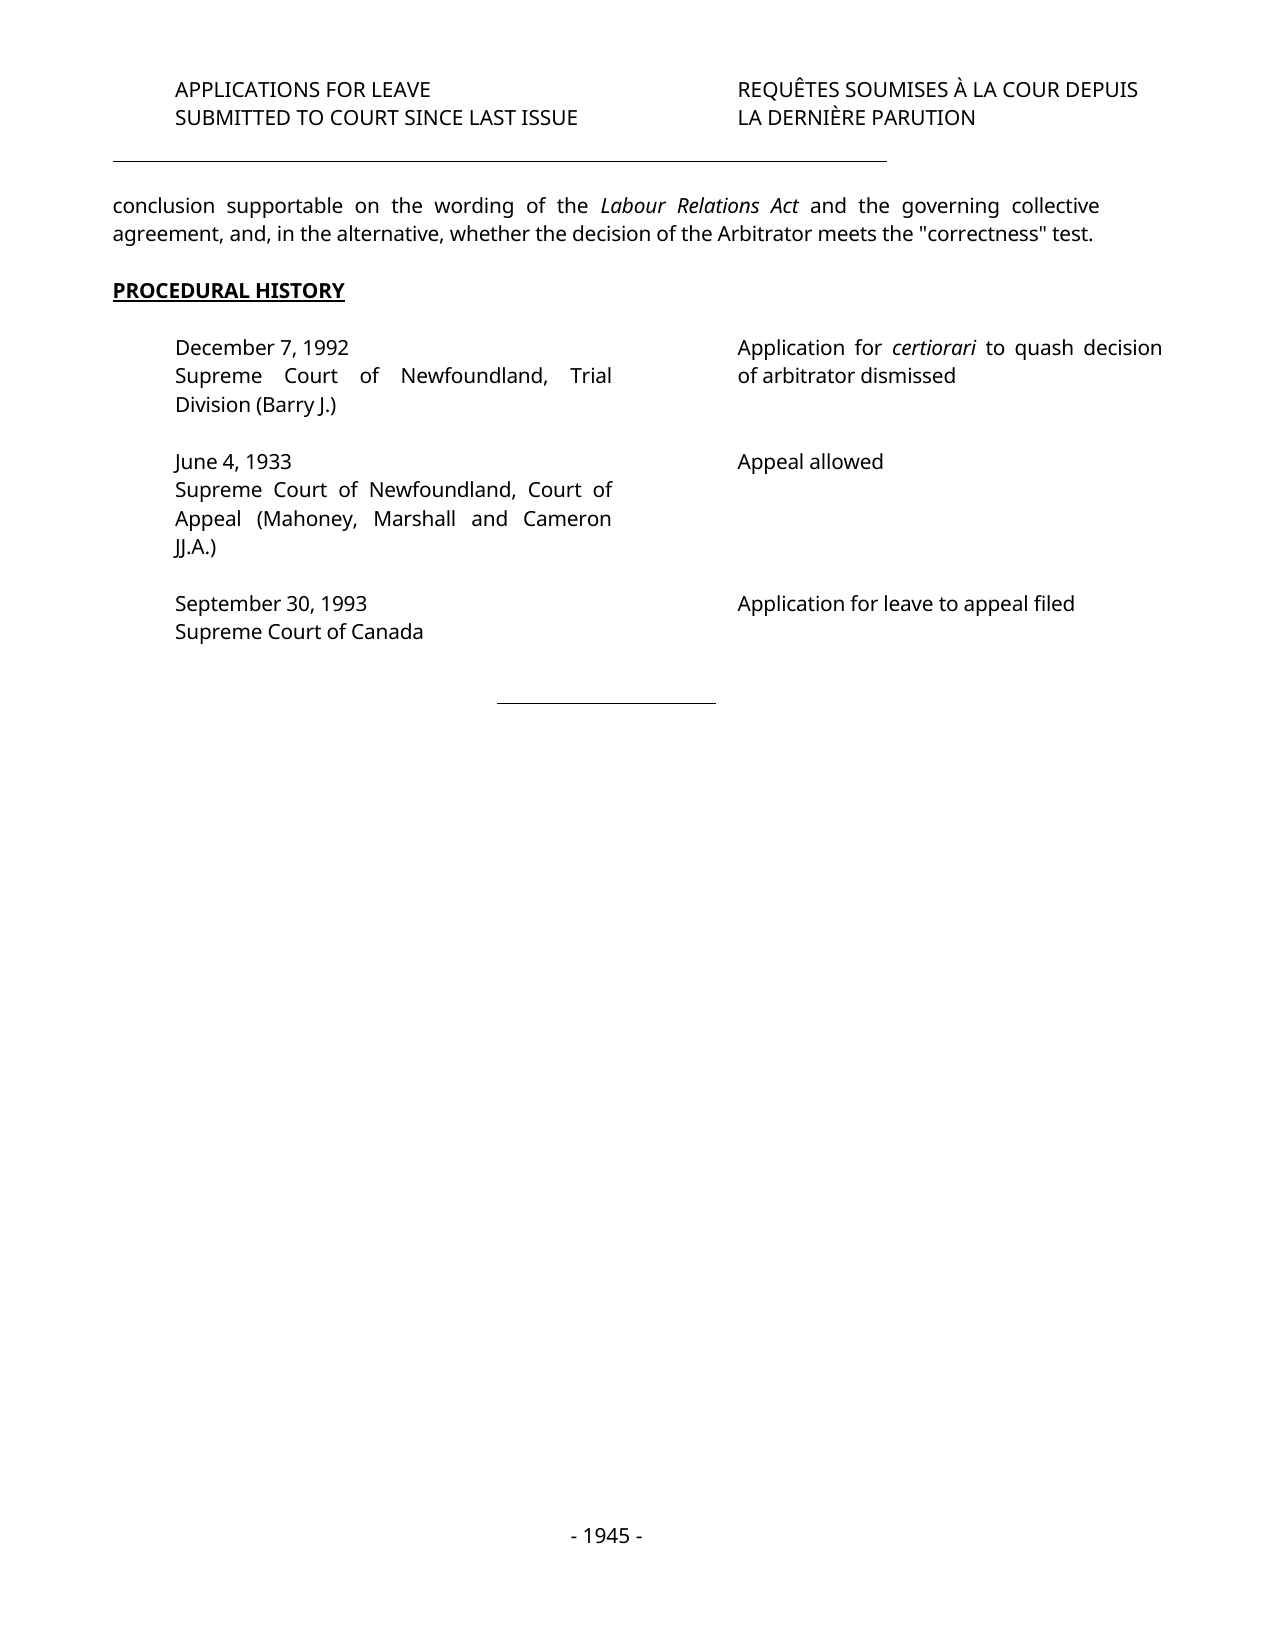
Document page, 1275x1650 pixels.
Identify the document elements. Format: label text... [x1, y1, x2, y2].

table_header June 4, 1933 Supreme Court of Newfoundland, Court of Appeal (Mahoney, Marshall and Cameron JJ.A.) [113, 447, 675, 561]
table_header Application for certiorari to quash decision of arbitrator dismissed [675, 333, 1225, 418]
table_header Application for leave to appeal filed [675, 589, 1225, 646]
text PROCEDURAL HISTORY [112, 276, 1100, 305]
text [112, 191, 1100, 248]
table_header Appeal allowed [675, 447, 1225, 561]
table_header December 7, 1992 Supreme Court of Newfoundland, Trial Division (Barry J.) [113, 333, 675, 418]
table_header September 30, 1993 Supreme Court of Canada [113, 589, 675, 646]
